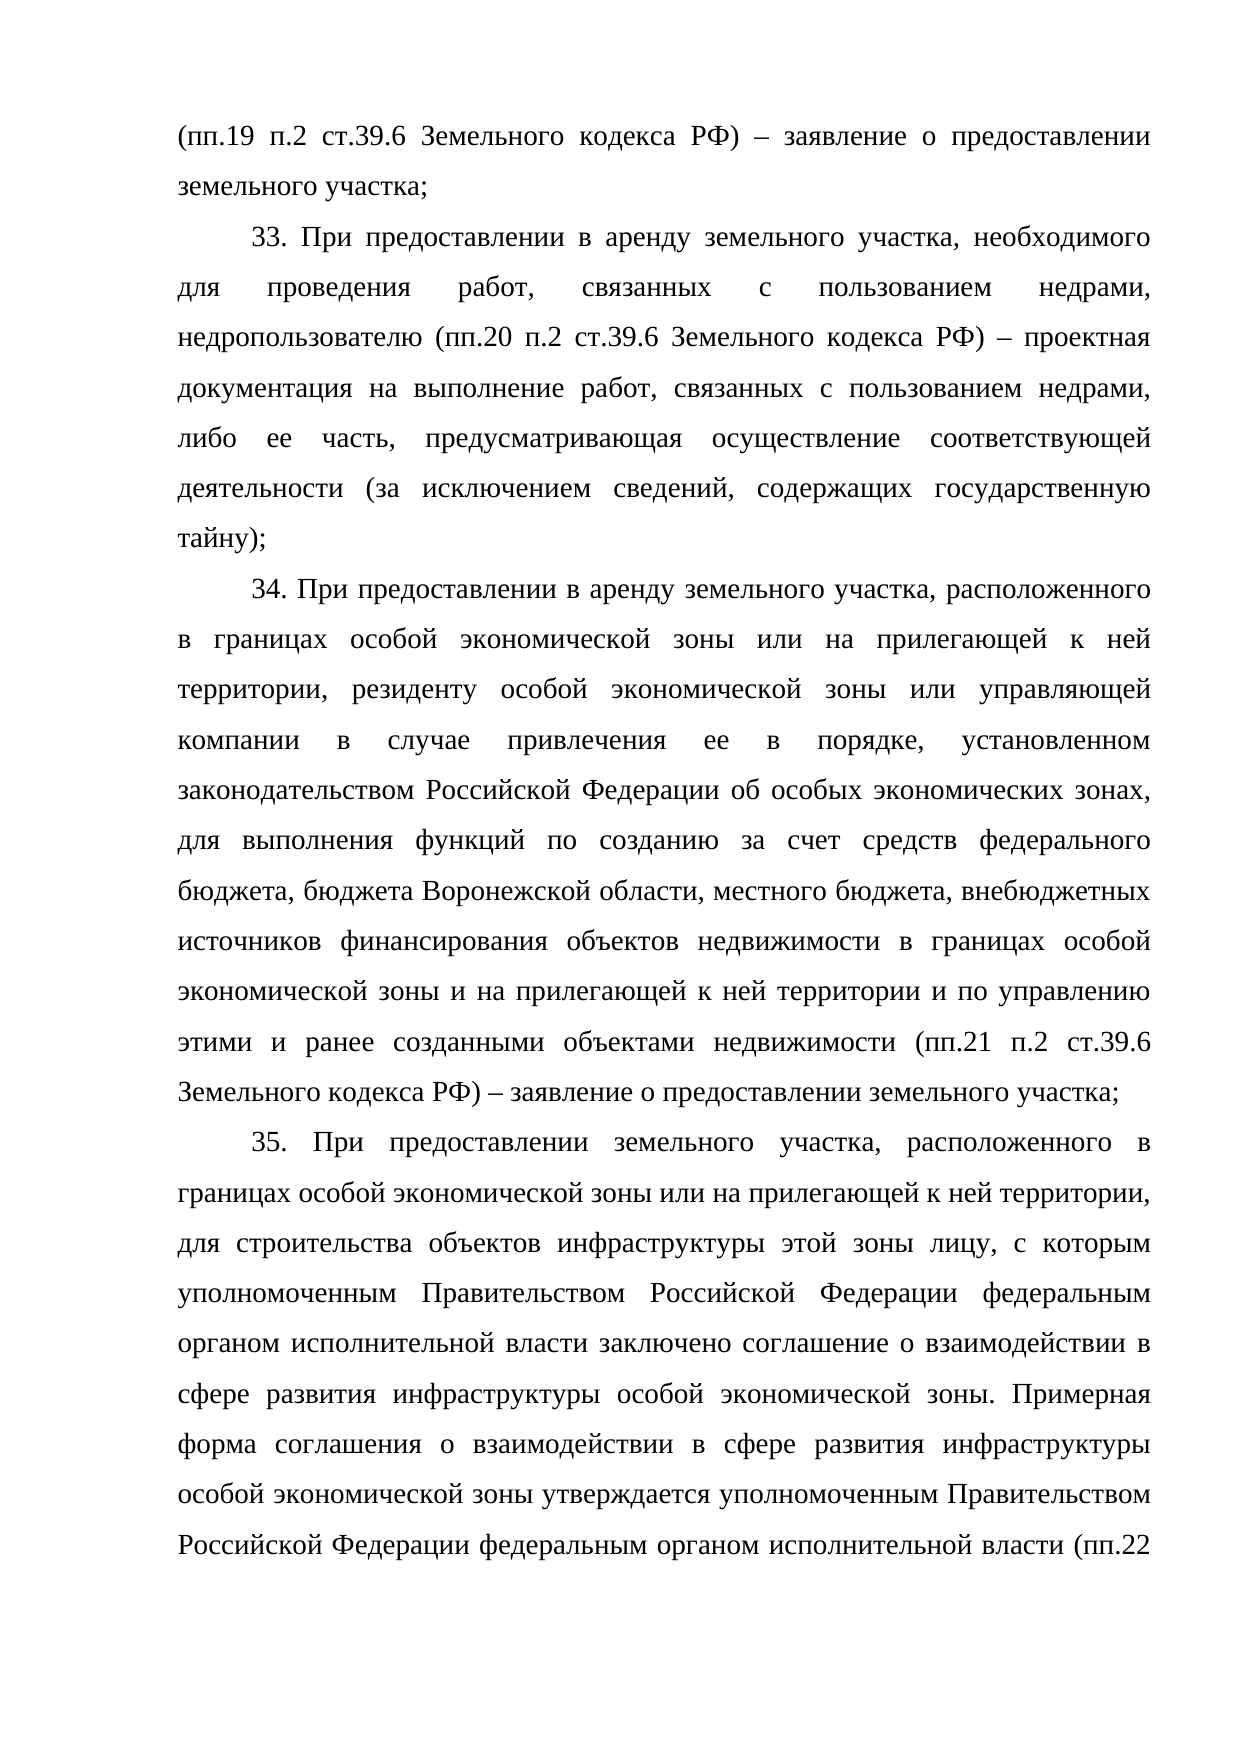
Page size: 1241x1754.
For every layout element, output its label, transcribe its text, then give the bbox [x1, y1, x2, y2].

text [177, 1124, 1152, 1560]
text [177, 118, 1152, 202]
text 33. При предоставлении в аренду земельного участка, необходимого для проведения работ, связанных с пользованием недрами, недропользователю (пп.20 п.2 ст.39.6 Земельного кодекса РФ) – проектная документация на выполнение работ, связанных с пользованием недрами, либо ее часть, предусматривающая осуществление соответствующей деятельности (за исключением сведений, содержащих государственную тайну); [177, 219, 1152, 554]
text 34. При предоставлении в аренду земельного участка, расположенного в границах особой экономической зоны или на прилегающей к ней территории, резиденту особой экономической зоны или управляющей компании в случае привлечения ее в порядке, установленном законодательством Российской Федерации об особых экономических зонах, для выполнения функций по созданию за счет средств федерального бюджета, бюджета Воронежской области, местного бюджета, внебюджетных источников финансирования объектов недвижимости в границах особой экономической зоны и на прилегающей к ней территории и по управлению этими и ранее созданными объектами недвижимости (пп.21 п.2 ст.39.6 Земельного кодекса РФ) – заявление о предоставлении земельного участка; [177, 571, 1152, 1108]
